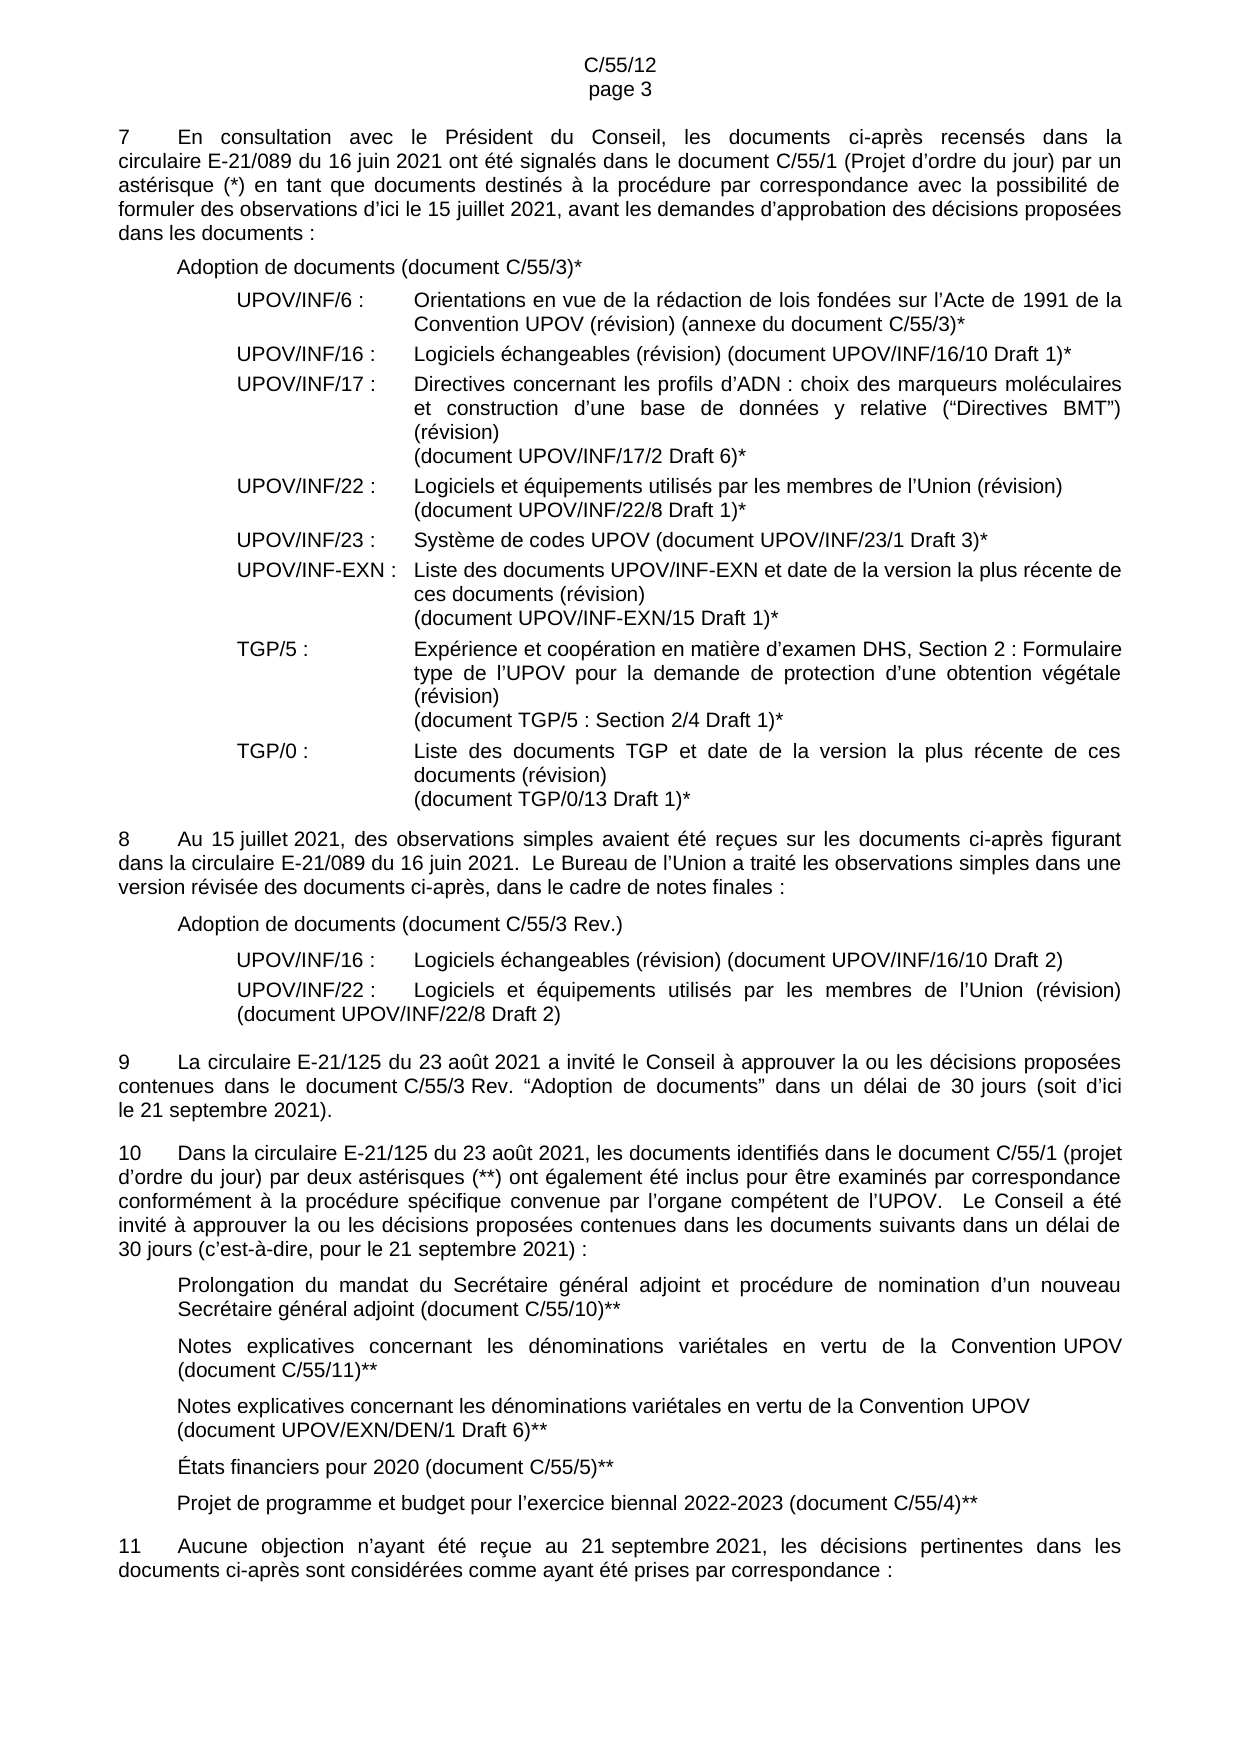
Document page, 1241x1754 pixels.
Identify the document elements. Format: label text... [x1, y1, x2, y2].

list Adoption de documents (document C/55/3)* [177, 255, 1122, 279]
text Au 15 juillet 2021, des observations simples avaient été reçues sur les documents ci-après figurant dans la circulaire E-21/089 du 16 juin 2021. Le Bureau de l’Union a traité les observations simples dans une version révisée des documents ci-après, dans le cadre de notes finales : [118, 827, 1122, 899]
list (document UPOV/INF/17/2 Draft 6)* [414, 444, 1122, 468]
list États financiers pour 2020 (document C/55/5)** [177, 1454, 1122, 1478]
list UPOV/INF/22 : Logiciels et équipements utilisés par les membres de l’Union (révision) [237, 474, 1122, 498]
list Notes explicatives concernant les dénominations variétales en vertu de la Convention UPOV (document C/55/11)** [177, 1334, 1122, 1382]
list TGP/0 : Liste des documents TGP et date de la version la plus récente de ces documents (révision) [237, 738, 1122, 786]
list UPOV/INF/17 : Directives concernant les profils d’ADN : choix des marqueurs moléculaires et construction d’une base de données y relative (“Directives BMT”) (révision) [237, 372, 1122, 444]
text En consultation avec le Président du Conseil, les documents ci-après recensés dans la circulaire E-21/089 du 16 juin 2021 ont été signalés dans le document C/55/1 (Projet d’ordre du jour) par un astérisque (*) en tant que documents destinés à la procédure par correspondance avec la possibilité de formuler des observations d’ici le 15 juillet 2021, avant les demandes d’approbation des décisions proposées dans les documents : [118, 125, 1122, 245]
list (document TGP/5 : Section 2/4 Draft 1)* [236, 708, 1122, 732]
list UPOV/INF/22 : Logiciels et équipements utilisés par les membres de l’Union (révision) (document UPOV/INF/22/8 Draft 2) [237, 978, 1122, 1026]
list Adoption de documents (document C/55/3 Rev.) [177, 911, 1122, 935]
text Aucune objection n’ayant été reçue au 21 septembre 2021, les décisions pertinentes dans les documents ci-après sont considérées comme ayant été prises par correspondance : [118, 1534, 1122, 1582]
text La circulaire E-21/125 du 23 août 2021 a invité le Conseil à approuver la ou les décisions proposées contenues dans le document C/55/3 Rev. “Adoption de documents” dans un délai de 30 jours (soit d’ici le 21 septembre 2021). [118, 1050, 1122, 1122]
list UPOV/INF/16 : Logiciels échangeables (révision) (document UPOV/INF/16/10 Draft 1)* [236, 342, 1122, 366]
list Prolongation du mandat du Secrétaire général adjoint et procédure de nomination d’un nouveau Secrétaire général adjoint (document C/55/10)** [177, 1273, 1122, 1321]
list Projet de programme et budget pour l’exercice biennal 2022-2023 (document C/55/4)** [177, 1491, 1122, 1515]
list (document TGP/0/13 Draft 1)* [237, 786, 1122, 810]
list UPOV/INF/6 : Orientations en vue de la rédaction de lois fondées sur l’Acte de 1991 de la Convention UPOV (révision) (annexe du document C/55/3)* [236, 287, 1122, 335]
list (document UPOV/INF/22/8 Draft 1)* [236, 498, 1122, 522]
list UPOV/INF/16 : Logiciels échangeables (révision) (document UPOV/INF/16/10 Draft 2) [236, 948, 1122, 972]
list (document UPOV/INF-EXN/15 Draft 1)* [236, 606, 1122, 630]
list TGP/5 : Expérience et coopération en matière d’examen DHS, Section 2 : Formulaire type de l’UPOV pour la demande de protection d’une obtention végétale (révision) [237, 636, 1122, 708]
list UPOV/INF-EXN : Liste des documents UPOV/INF-EXN et date de la version la plus récente de ces documents (révision) [237, 558, 1122, 606]
list UPOV/INF/23 : Système de codes UPOV (document UPOV/INF/23/1 Draft 3)* [236, 528, 1122, 552]
text Dans la circulaire E-21/125 du 23 août 2021, les documents identifiés dans le document C/55/1 (projet d’ordre du jour) par deux astérisques (**) ont également été inclus pour être examinés par correspondance conformément à la procédure spécifique convenue par l’organe compétent de l’UPOV. Le Conseil a été invité à approuver la ou les décisions proposées contenues dans les documents suivants dans un délai de 30 jours (c’est-à-dire, pour le 21 septembre 2021) : [118, 1141, 1122, 1261]
text Notes explicatives concernant les dénominations variétales en vertu de la Convention UPOV (document UPOV/EXN/DEN/1 Draft 6)** [177, 1394, 1122, 1442]
